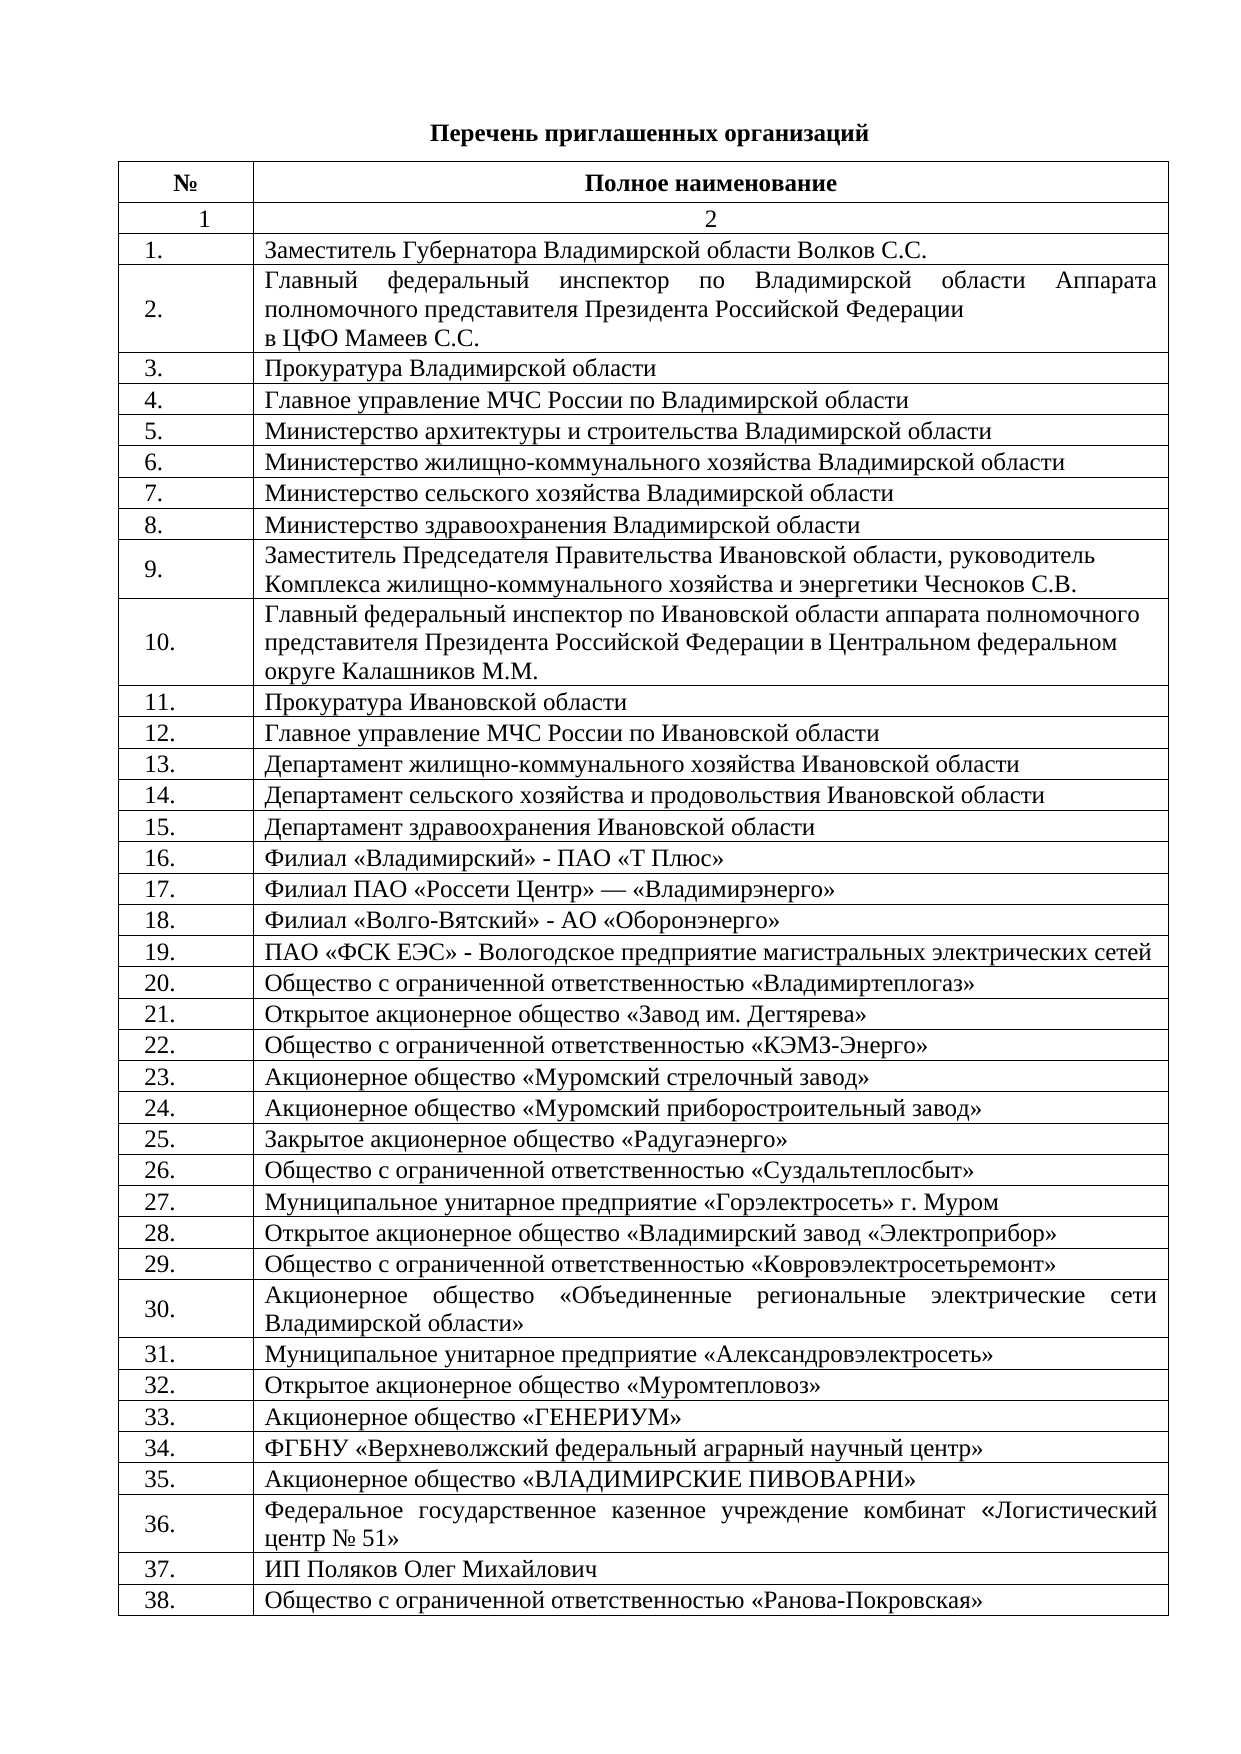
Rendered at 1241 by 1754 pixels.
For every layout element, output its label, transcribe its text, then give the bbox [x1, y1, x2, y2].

table_cell Открытое акционерное общество «Владимирский завод «Электроприбор» [254, 1217, 1168, 1247]
table_cell [119, 415, 253, 445]
table_cell Муниципальное унитарное предприятие «Александровэлектросеть» [254, 1338, 1168, 1368]
table_cell Прокуратура Ивановской области [254, 686, 1168, 716]
table_cell Открытое акционерное общество «Муромтепловоз» [254, 1370, 1168, 1400]
table_cell [119, 540, 253, 598]
table_cell 2 [254, 203, 1168, 233]
table_cell Департамент жилищно-коммунального хозяйства Ивановской области [254, 749, 1168, 779]
table_cell Главное управление МЧС России по Владимирской области [254, 384, 1168, 414]
table_cell [119, 1155, 253, 1185]
table_cell [119, 842, 253, 872]
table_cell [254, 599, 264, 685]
table_cell Акционерное общество «Муромский стрелочный завод» [254, 1061, 1168, 1091]
table_cell [119, 1463, 253, 1493]
table_cell [119, 1092, 253, 1122]
table_cell Заместитель Губернатора Владимирской области Волков С.С. [254, 234, 1168, 264]
table_cell ПАО «ФСК ЕЭС» - Вологодское предприятие магистральных электрических сетей [254, 936, 1168, 966]
table_cell Филиал «Владимирский» - ПАО «Т Плюс» [254, 842, 1168, 872]
table_cell [119, 1249, 253, 1279]
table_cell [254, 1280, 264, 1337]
table_cell [119, 234, 253, 264]
table_cell Министерство сельского хозяйства Владимирской области [254, 478, 1168, 508]
table_cell ИП Поляков Олег Михайлович [254, 1553, 1168, 1583]
table_cell [119, 1495, 253, 1552]
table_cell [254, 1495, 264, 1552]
table_cell [119, 1370, 253, 1400]
table_cell [119, 1432, 253, 1462]
table_cell [119, 599, 253, 685]
table_cell Департамент здравоохранения Ивановской области [254, 811, 1168, 841]
table_cell Акционерное общество «ГЕНЕРИУМ» [254, 1401, 1168, 1431]
table_cell Прокуратура Владимирской области [254, 353, 1168, 383]
text Перечень приглашенных организаций [118, 118, 1181, 147]
table_header № [119, 162, 253, 202]
table_cell [119, 749, 253, 779]
table_cell Общество с ограниченной ответственностью «Суздальтеплосбыт» [254, 1155, 1168, 1185]
table_cell [119, 967, 253, 997]
table_cell [119, 999, 253, 1029]
table_cell Министерство жилищно-коммунального хозяйства Владимирской области [254, 446, 1168, 477]
table_cell [119, 384, 253, 414]
table_cell [119, 1338, 253, 1368]
table_cell Общество с ограниченной ответственностью «КЭМЗ-Энерго» [254, 1030, 1168, 1060]
table_cell [119, 1186, 253, 1216]
table_cell [119, 353, 253, 383]
table_cell Открытое акционерное общество «Завод им. Дегтярева» [254, 999, 1168, 1029]
table_cell Акционерное общество «Муромский приборостроительный завод» [254, 1092, 1168, 1122]
table_cell 1 [119, 203, 253, 233]
table_cell [119, 1401, 253, 1431]
table_cell ФГБНУ «Верхневолжский федеральный аграрный научный центр» [254, 1432, 1168, 1462]
table_cell [119, 780, 253, 810]
table_cell [119, 1280, 253, 1337]
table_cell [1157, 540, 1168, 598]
table_cell [119, 1553, 253, 1583]
table_cell [119, 509, 253, 539]
table_cell Департамент сельского хозяйства и продовольствия Ивановской области [254, 780, 1168, 810]
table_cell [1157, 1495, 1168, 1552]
table_cell Акционерное общество «ВЛАДИМИРСКИЕ ПИВОВАРНИ» [254, 1463, 1168, 1493]
table_cell [119, 265, 253, 352]
table_cell Муниципальное унитарное предприятие «Горэлектросеть» г. Муром [254, 1186, 1168, 1216]
table_cell [119, 905, 253, 935]
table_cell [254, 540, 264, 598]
table_cell Общество с ограниченной ответственностью «Ковровэлектросетьремонт» [254, 1249, 1168, 1279]
table_cell [119, 811, 253, 841]
table_cell Закрытое акционерное общество «Радугаэнерго» [254, 1124, 1168, 1154]
table_cell [119, 686, 253, 716]
table_cell Главное управление МЧС России по Ивановской области [254, 717, 1168, 747]
table_cell Министерство здравоохранения Владимирской области [254, 509, 1168, 539]
table_cell Общество с ограниченной ответственностью «Ранова-Покровская» [254, 1585, 1168, 1615]
table_cell [119, 874, 253, 904]
table_cell [119, 1124, 253, 1154]
table_cell Филиал «Волго-Вятский» - АО «Оборонэнерго» [254, 905, 1168, 935]
table_cell [119, 1061, 253, 1091]
table_cell [119, 478, 253, 508]
table_cell [119, 1030, 253, 1060]
table_cell Министерство архитектуры и строительства Владимирской области [254, 415, 1168, 445]
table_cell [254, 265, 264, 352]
table_header Полное наименование [254, 162, 1168, 202]
table_cell [119, 936, 253, 966]
table_cell Филиал ПАО «Россети Центр» — «Владимирэнерго» [254, 874, 1168, 904]
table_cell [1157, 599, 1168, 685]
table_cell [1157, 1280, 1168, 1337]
table_cell [119, 1217, 253, 1247]
table_cell Общество с ограниченной ответственностью «Владимиртеплогаз» [254, 967, 1168, 997]
table_cell [119, 1585, 253, 1615]
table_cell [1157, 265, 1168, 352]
table_cell [119, 717, 253, 747]
table_cell [119, 446, 253, 477]
